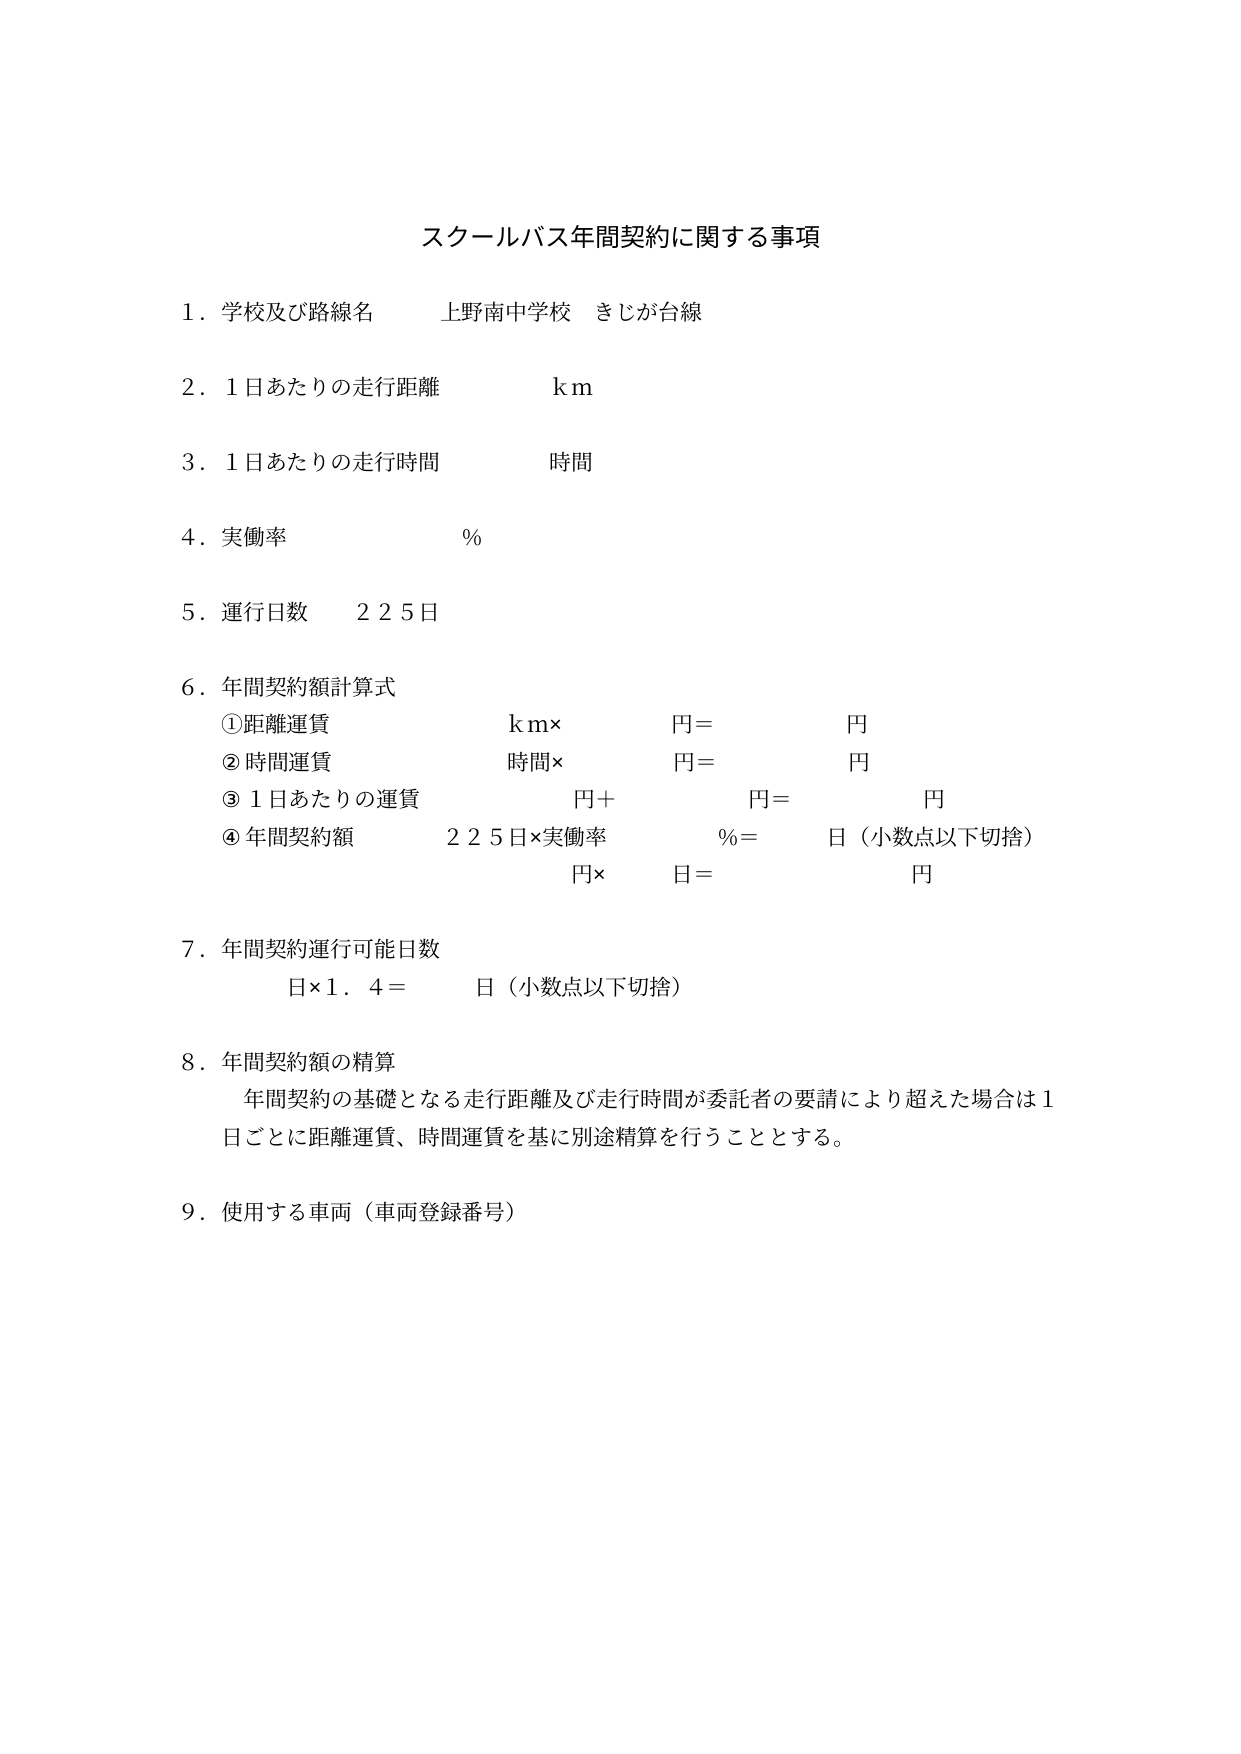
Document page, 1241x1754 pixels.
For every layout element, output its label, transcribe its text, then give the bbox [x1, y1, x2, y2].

text ４．実働率 ％ [177, 517, 1063, 554]
text ③１日あたりの運賃 円＋ 円＝ 円 [177, 779, 1063, 817]
text ①距離運賃 ｋｍ× 円＝ 円 [177, 704, 1063, 742]
text ２．１日あたりの走行距離 ｋｍ [177, 367, 1063, 404]
text ６．年間契約額計算式 [177, 667, 1063, 704]
text ３．１日あたりの走行時間 時間 [177, 442, 1063, 479]
text ８．年間契約額の精算 [177, 1042, 1063, 1079]
text 年間契約の基礎となる走行距離及び走行時間が委託者の要請により超えた場合は１日ごとに距離運賃、時間運賃を基に別途精算を行うこととする。 [221, 1079, 1063, 1154]
text ④年間契約額 ２２５日×実働率 ％＝ 日（小数点以下切捨） [177, 817, 1063, 854]
text ７．年間契約運行可能日数 [177, 929, 1063, 967]
text ②時間運賃 時間× 円＝ 円 [177, 742, 1063, 779]
text 日×１．４＝ 日（小数点以下切捨） [177, 967, 1063, 1004]
text ５．運行日数 ２２５日 [177, 592, 1063, 629]
text 円× 日＝ 円 [177, 854, 1063, 892]
text ９．使用する車両（車両登録番号） [177, 1192, 1063, 1229]
text １．学校及び路線名 上野南中学校 きじが台線 [177, 292, 1063, 329]
text スクールバス年間契約に関する事項 [177, 217, 1063, 254]
